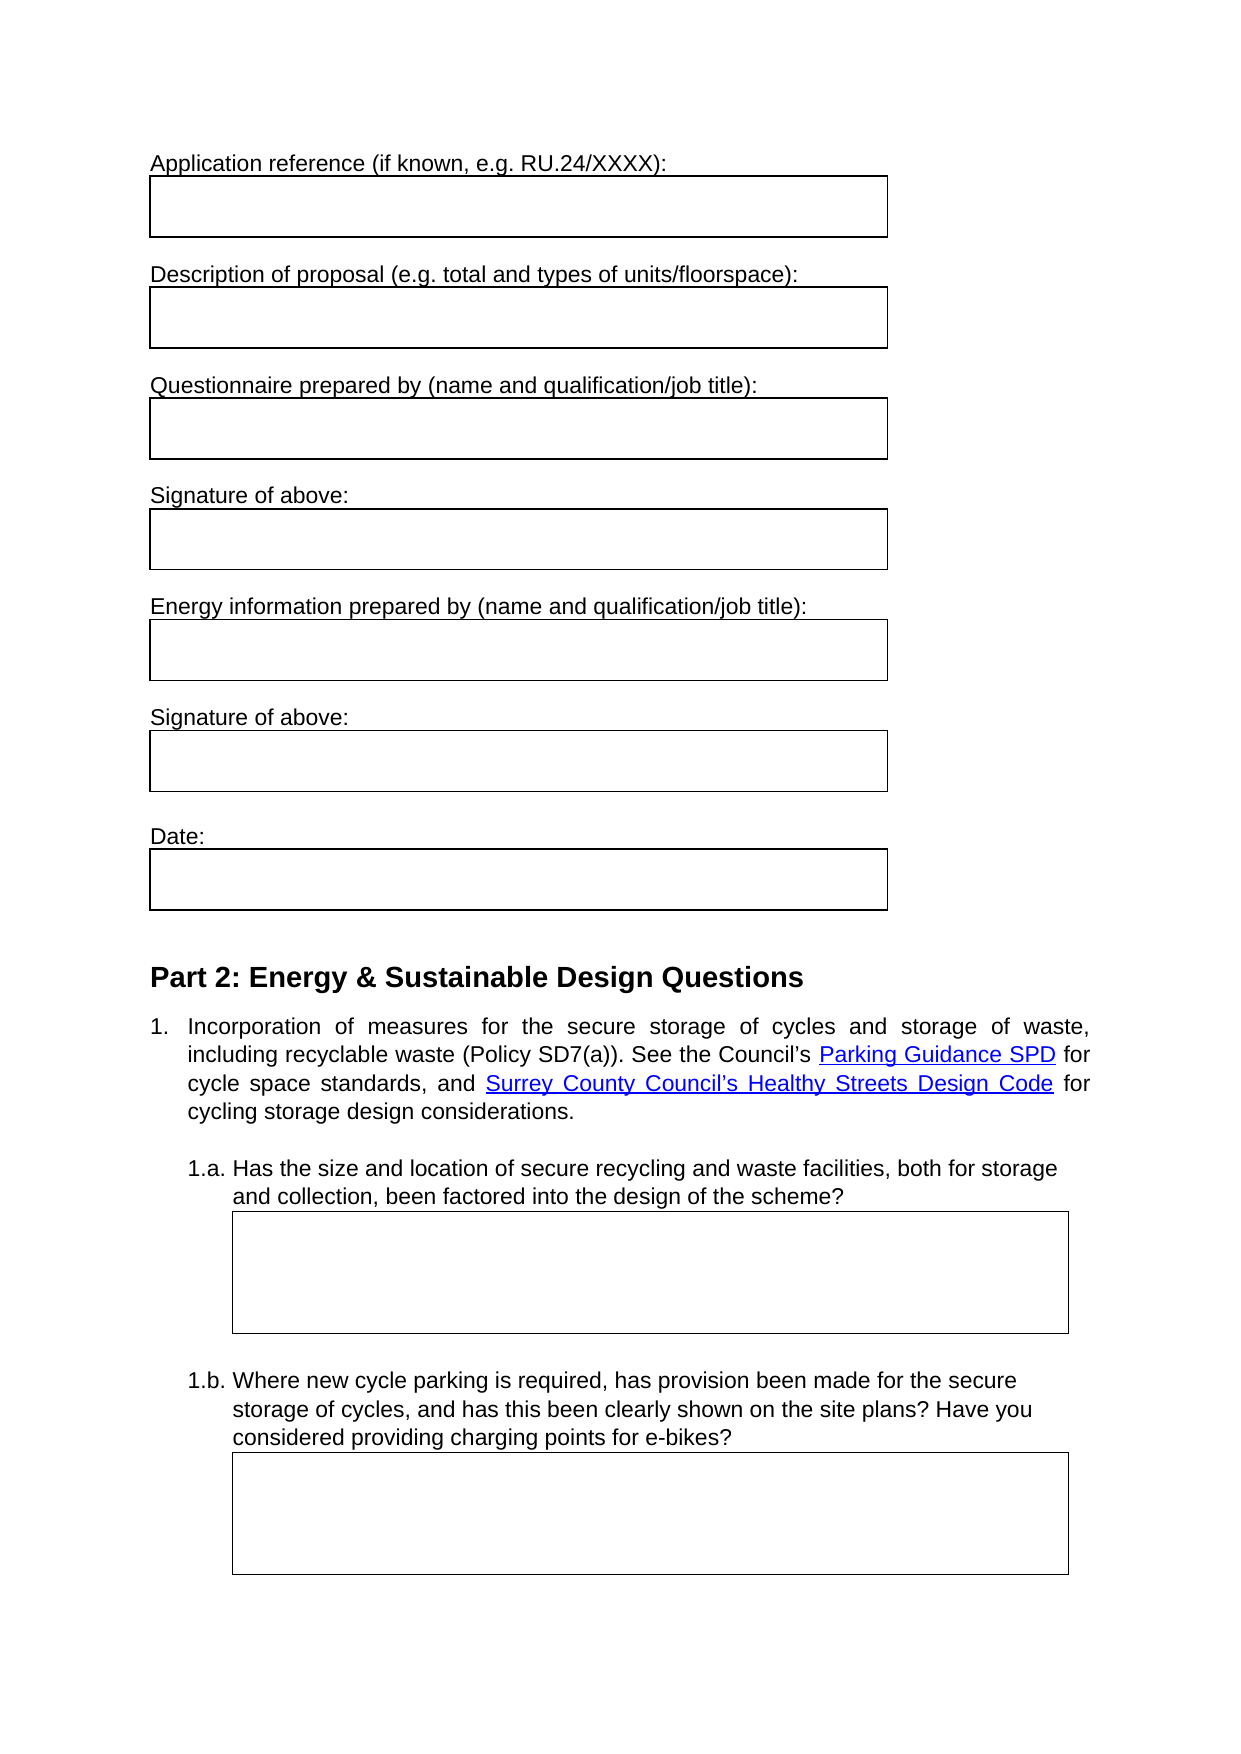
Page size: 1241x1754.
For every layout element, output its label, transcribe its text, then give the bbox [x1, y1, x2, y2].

text Date: [150, 823, 1090, 849]
text Signature of above: [150, 482, 1090, 509]
text Description of proposal (e.g. total and types of units/floorspace): [150, 261, 1090, 287]
text Part 2: Energy & Sustainable Design Questions [150, 960, 1090, 993]
text Questionnaire prepared by (name and qualification/job title): [150, 372, 1090, 398]
list Incorporation of measures for the secure storage of cycles and storage of waste, including recyclable waste (Policy SD7(a)). See the Council’s Parking Guidance SPD for cycle space standards, and Surrey County Council’s Healthy Streets Design Code for cycling storage design considerations. [150, 1013, 1090, 1124]
list Has the size and location of secure recycling and waste facilities, both for storage and collection, been factored into the design of the scheme? [187, 1155, 1090, 1209]
text Application reference (if known, e.g. RU.24/XXXX): [150, 150, 1090, 176]
text Energy information prepared by (name and qualification/job title): [150, 593, 1090, 620]
list Where new cycle parking is required, has provision been made for the secure storage of cycles, and has this been clearly shown on the site plans? Have you considered providing charging points for e-bikes? [187, 1367, 1090, 1451]
text Signature of above: [150, 704, 1090, 731]
